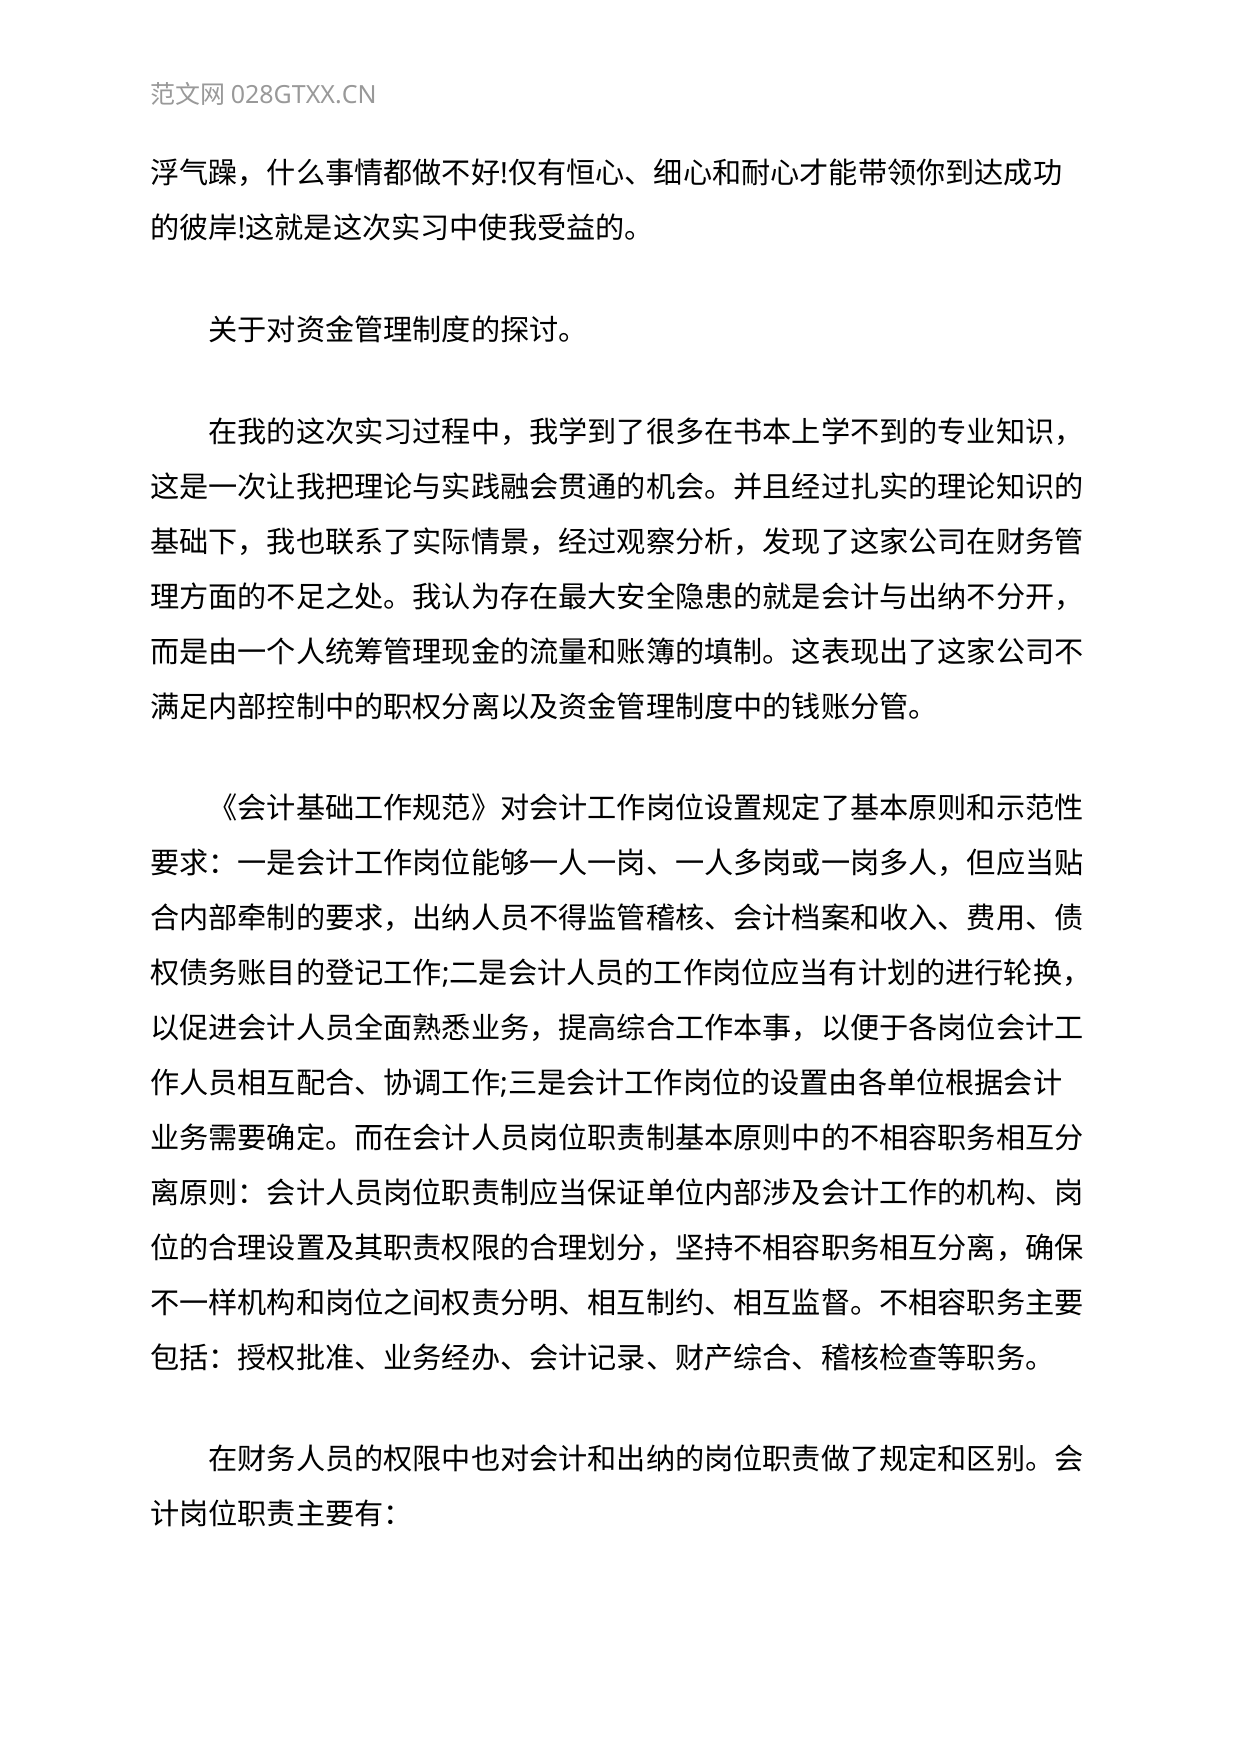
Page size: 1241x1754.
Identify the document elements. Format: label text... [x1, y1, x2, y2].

text 《会计基础工作规范》对会计工作岗位设置规定了基本原则和示范性要求：一是会计工作岗位能够一人一岗、一人多岗或一岗多人，但应当贴合内部牵制的要求，出纳人员不得监管稽核、会计档案和收入、费用、债权债务账目的登记工作;二是会计人员的工作岗位应当有计划的进行轮换，以促进会计人员全面熟悉业务，提高综合工作本事，以便于各岗位会计工作人员相互配合、协调工作;三是会计工作岗位的设置由各单位根据会计业务需要确定。而在会计人员岗位职责制基本原则中的不相容职务相互分离原则：会计人员岗位职责制应当保证单位内部涉及会计工作的机构、岗位的合理设置及其职责权限的合理划分，坚持不相容职务相互分离，确保不一样机构和岗位之间权责分明、相互制约、相互监督。不相容职务主要包括：授权批准、业务经办、会计记录、财产综合、稽核检查等职务。 [150, 785, 1090, 1376]
text 在财务人员的权限中也对会计和出纳的岗位职责做了规定和区别。会计岗位职责主要有： [150, 1436, 1090, 1533]
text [150, 150, 1090, 247]
text 在我的这次实习过程中，我学到了很多在书本上学不到的专业知识，这是一次让我把理论与实践融会贯通的机会。并且经过扎实的理论知识的基础下，我也联系了实际情景，经过观察分析，发现了这家公司在财务管理方面的不足之处。我认为存在最大安全隐患的就是会计与出纳不分开，而是由一个人统筹管理现金的流量和账簿的填制。这表现出了这家公司不满足内部控制中的职权分离以及资金管理制度中的钱账分管。 [150, 409, 1090, 726]
text 关于对资金管理制度的探讨。 [150, 307, 1090, 349]
